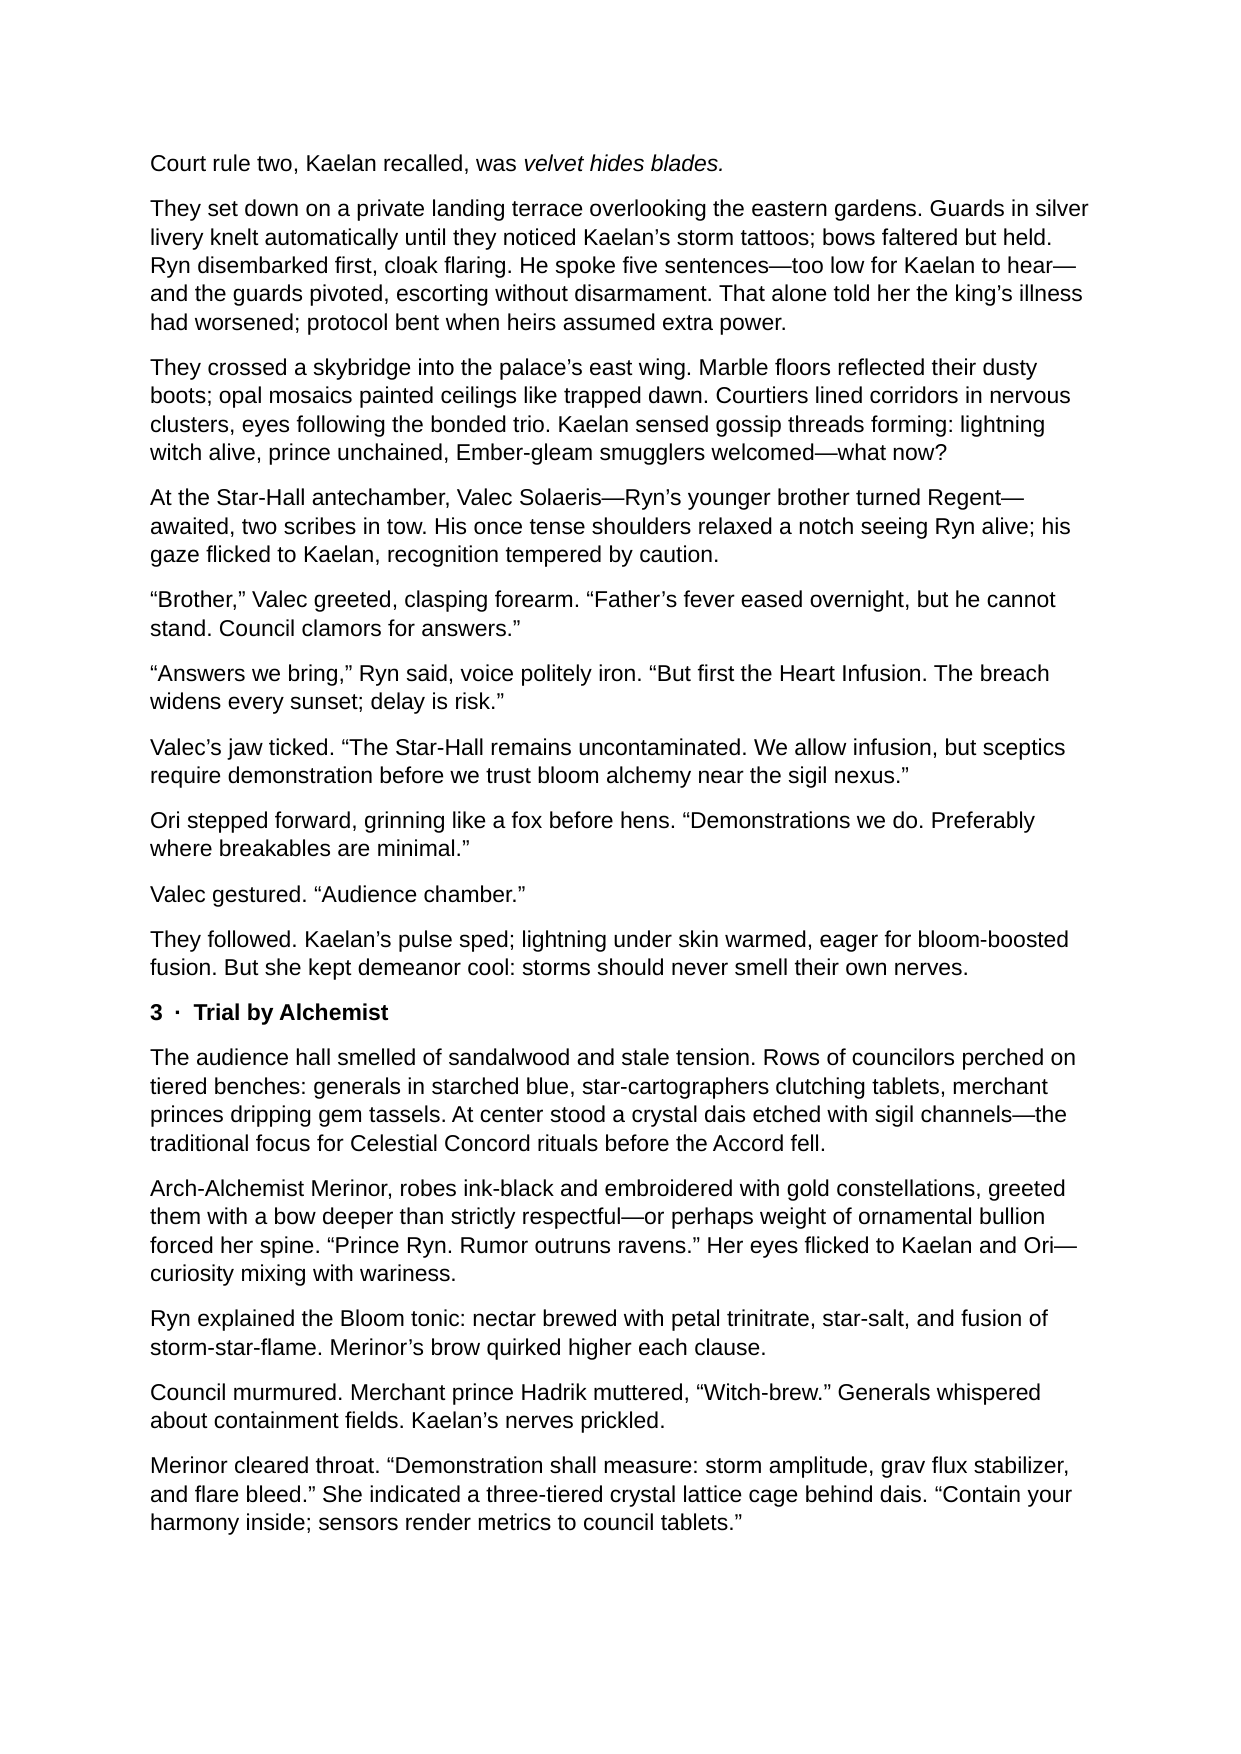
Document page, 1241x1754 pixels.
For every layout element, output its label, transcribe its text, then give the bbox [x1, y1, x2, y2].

text Valec gestured. “Audience chamber.” [150, 881, 1090, 907]
text “Answers we bring,” Ryn said, voice politely iron. “But first the Heart Infusion. The breach widens every sunset; delay is risk.” [150, 660, 1090, 715]
text Court rule two, Kaelan recalled, was velvet hides blades. [150, 150, 1090, 176]
text Valec’s jaw ticked. “The Star-Hall remains uncontaminated. We allow infusion, but sceptics require demonstration before we trust bloom alchemy near the sigil nexus.” [150, 733, 1090, 788]
text They set down on a private landing terrace overlooking the eastern gardens. Guards in silver livery knelt automatically until they noticed Kaelan’s storm tattoos; bows faltered but held. Ryn disembarked first, cloak flaring. He spoke five sentences—too low for Kaelan to hear—and the guards pivoted, escorting without disarmament. That alone told her the king’s illness had worsened; protocol bent when heirs assumed extra power. [150, 195, 1090, 335]
text Arch-Alchemist Merinor, robes ink-black and embroidered with gold constellations, greeted them with a bow deeper than strictly respectful—or perhaps weight of ornamental bullion forced her spine. “Prince Ryn. Rumor outruns ravens.” Her eyes flicked to Kaelan and Ori—curiosity mixing with wariness. [150, 1175, 1090, 1286]
text They crossed a skybridge into the palace’s east wing. Marble floors reflected their dusty boots; opal mosaics painted ceilings like trapped dawn. Courtiers lined corridors in nervous clusters, eyes following the bonded trio. Kaelan sensed gossip threads forming: lightning witch alive, prince unchained, Ember-gleam smugglers welcomed—what now? [150, 354, 1090, 466]
text “Brother,” Valec greeted, clasping forearm. “Father’s fever eased overnight, but he cannot stand. Council clamors for answers.” [150, 586, 1090, 641]
text Ryn explained the Bloom tonic: nectar brewed with petal trinitrate, star-salt, and fusion of storm-star-flame. Merinor’s brow quirked higher each clause. [150, 1305, 1090, 1360]
text Ori stepped forward, grinning like a fox before hens. “Demonstrations we do. Preferably where breakables are minimal.” [150, 807, 1090, 862]
text 3 · Trial by Alchemist [150, 999, 1090, 1026]
text Council murmured. Merchant prince Hadrik muttered, “Witch-brew.” Generals whispered about containment fields. Kaelan’s nerves prickled. [150, 1379, 1090, 1433]
text They followed. Kaelan’s pulse sped; lightning under skin warmed, eager for bloom-boosted fusion. But she kept demeanor cool: storms should never smell their own nerves. [150, 926, 1090, 980]
text The audience hall smelled of sandalwood and stale tension. Rows of councilors perched on tiered benches: generals in starched blue, star-cartographers clutching tablets, merchant princes dripping gem tassels. At center stood a crystal dais etched with sigil channels—the traditional focus for Celestial Concord rituals before the Accord fell. [150, 1044, 1090, 1156]
text At the Star-Hall antechamber, Valec Solaeris—Ryn’s younger brother turned Regent—awaited, two scribes in tow. His once tense shoulders relaxed a notch seeing Ryn alive; his gaze flicked to Kaelan, recognition tempered by caution. [150, 484, 1090, 568]
text Merinor cleared throat. “Demonstration shall measure: storm amplitude, grav flux stabilizer, and flare bleed.” She indicated a three-tiered crystal lattice cage behind dais. “Contain your harmony inside; sensors render metrics to council tablets.” [150, 1452, 1090, 1535]
